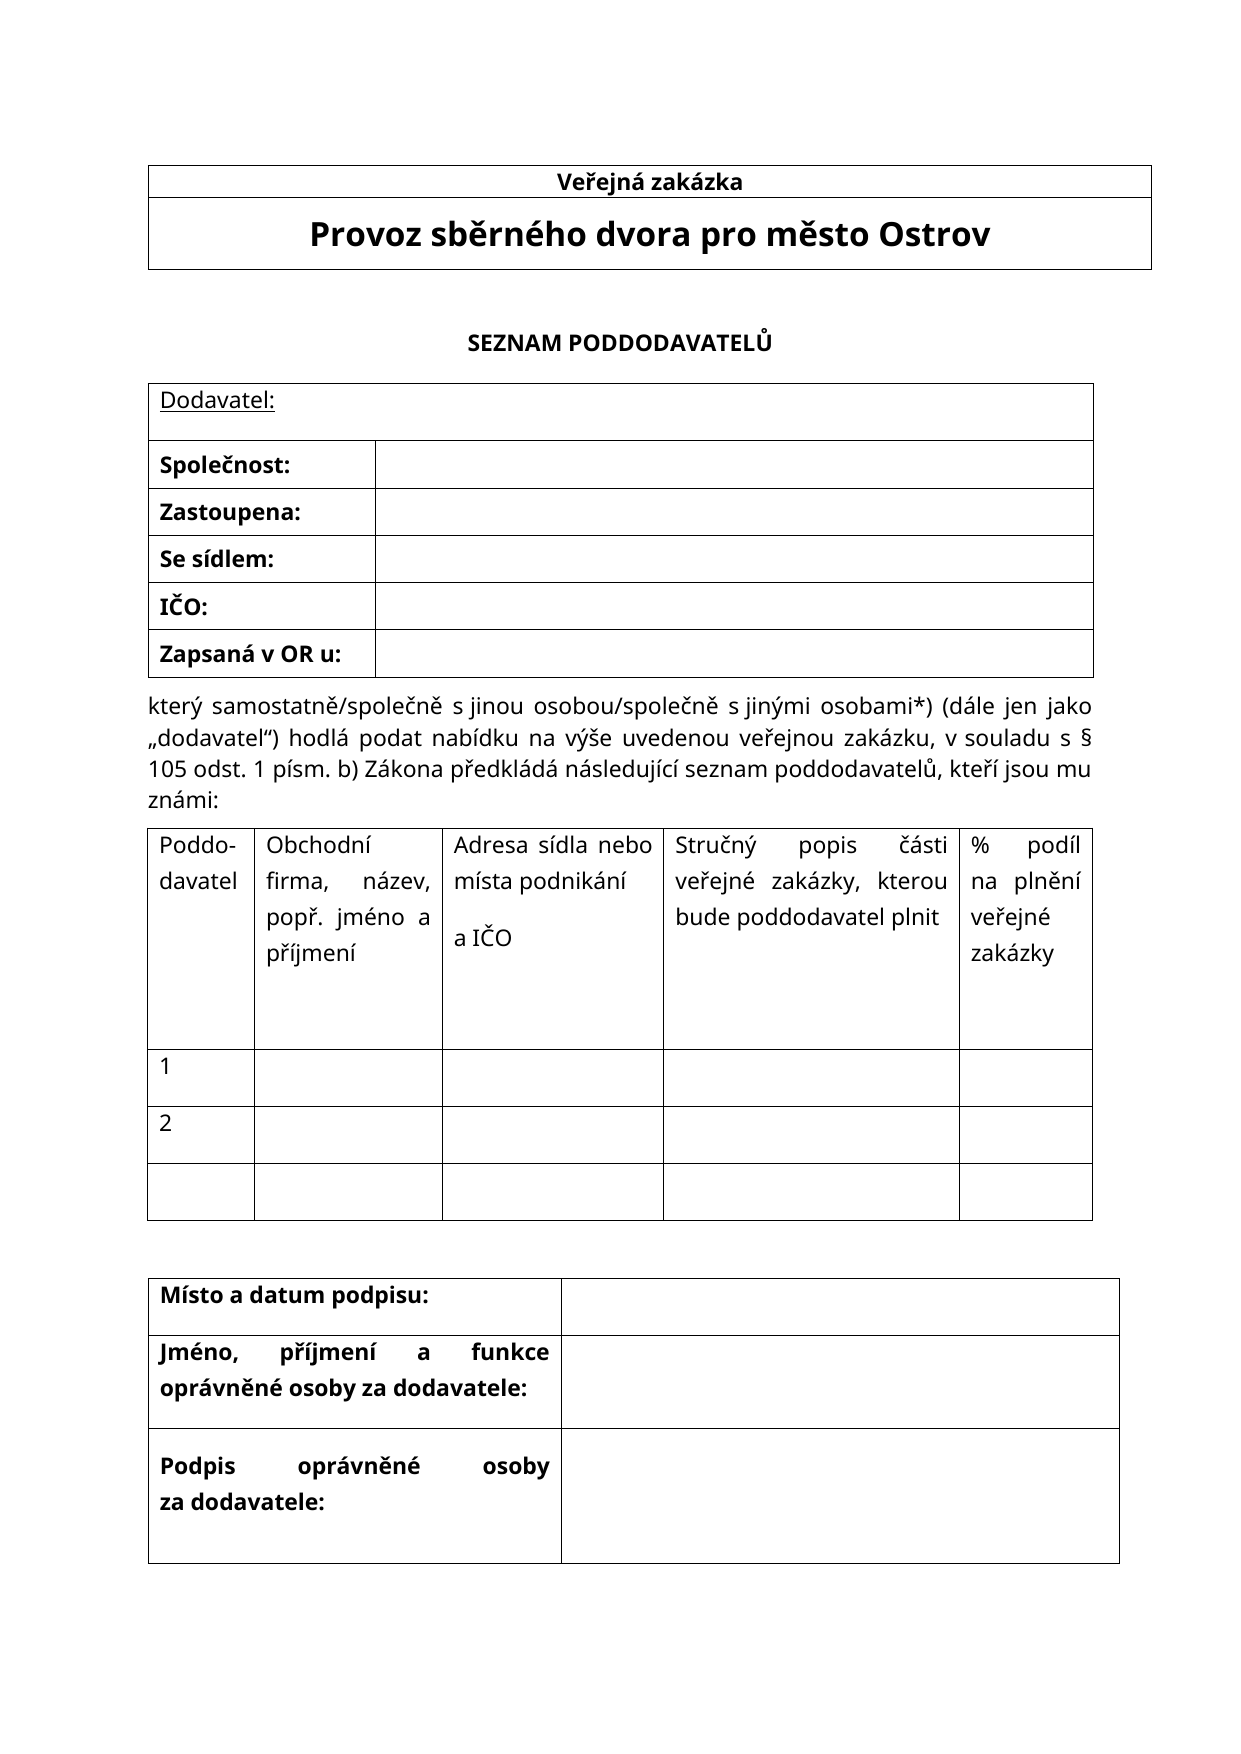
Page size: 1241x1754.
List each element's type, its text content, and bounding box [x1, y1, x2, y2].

table_cell [664, 1164, 959, 1220]
table_cell [443, 1164, 663, 1220]
table_cell 2 [148, 1107, 254, 1163]
table_cell IČO: [149, 583, 375, 629]
table_cell [664, 1107, 959, 1163]
table_cell [376, 489, 1093, 535]
table_cell Společnost: [149, 441, 375, 487]
table_cell [376, 630, 1093, 677]
table_header Stručný popis části veřejné zakázky, kterou bude poddodavatel plnit [664, 829, 959, 1049]
table_cell [148, 1164, 254, 1220]
table_cell Jméno, příjmení a funkce oprávněné osoby za dodavatele: [149, 1336, 561, 1428]
text který samostatně/společně s jinou osobou/společně s jinými osobami*) (dále jen jako „dodavatel“) hodlá podat nabídku na výše uvedenou veřejnou zakázku, v souladu s § 105 odst. 1 písm. b) Zákona předkládá následující seznam poddodavatelů, kteří jsou mu známi: [148, 690, 1092, 815]
table_cell [443, 1107, 663, 1163]
table_cell [376, 441, 1093, 487]
table_header Adresa sídla nebo místa podnikání a IČO [443, 829, 663, 1049]
table_cell [562, 1429, 1119, 1563]
table_cell [376, 583, 1093, 629]
table_header Veřejná zakázka [149, 166, 1151, 197]
table_cell Se sídlem: [149, 536, 375, 582]
table_header Dodavatel: [149, 384, 1093, 440]
table_cell [960, 1164, 1092, 1220]
table_cell [255, 1107, 442, 1163]
table_cell 1 [148, 1050, 254, 1106]
table_cell [664, 1050, 959, 1106]
table_cell [960, 1050, 1092, 1106]
table_cell [376, 536, 1093, 582]
table_header % podíl na plnění veřejné zakázky [960, 829, 1092, 1049]
table_cell Zapsaná v OR u: [149, 630, 375, 677]
table_header Poddo-davatel [148, 829, 254, 1049]
table_cell [562, 1336, 1119, 1428]
table_cell [255, 1164, 442, 1220]
table_cell [255, 1050, 442, 1106]
table_cell Provoz sběrného dvora pro město Ostrov [149, 198, 1151, 269]
table_cell Zastoupena: [149, 489, 375, 535]
text Seznam poddodavatelů [148, 326, 1092, 358]
table_header [562, 1279, 1119, 1335]
table_cell [443, 1050, 663, 1106]
table_cell Podpis oprávněné osoby za dodavatele: [149, 1429, 561, 1563]
table_cell [960, 1107, 1092, 1163]
table_header Místo a datum podpisu: [149, 1279, 561, 1335]
table_header Obchodní firma, název, popř. jméno a příjmení [255, 829, 442, 1049]
